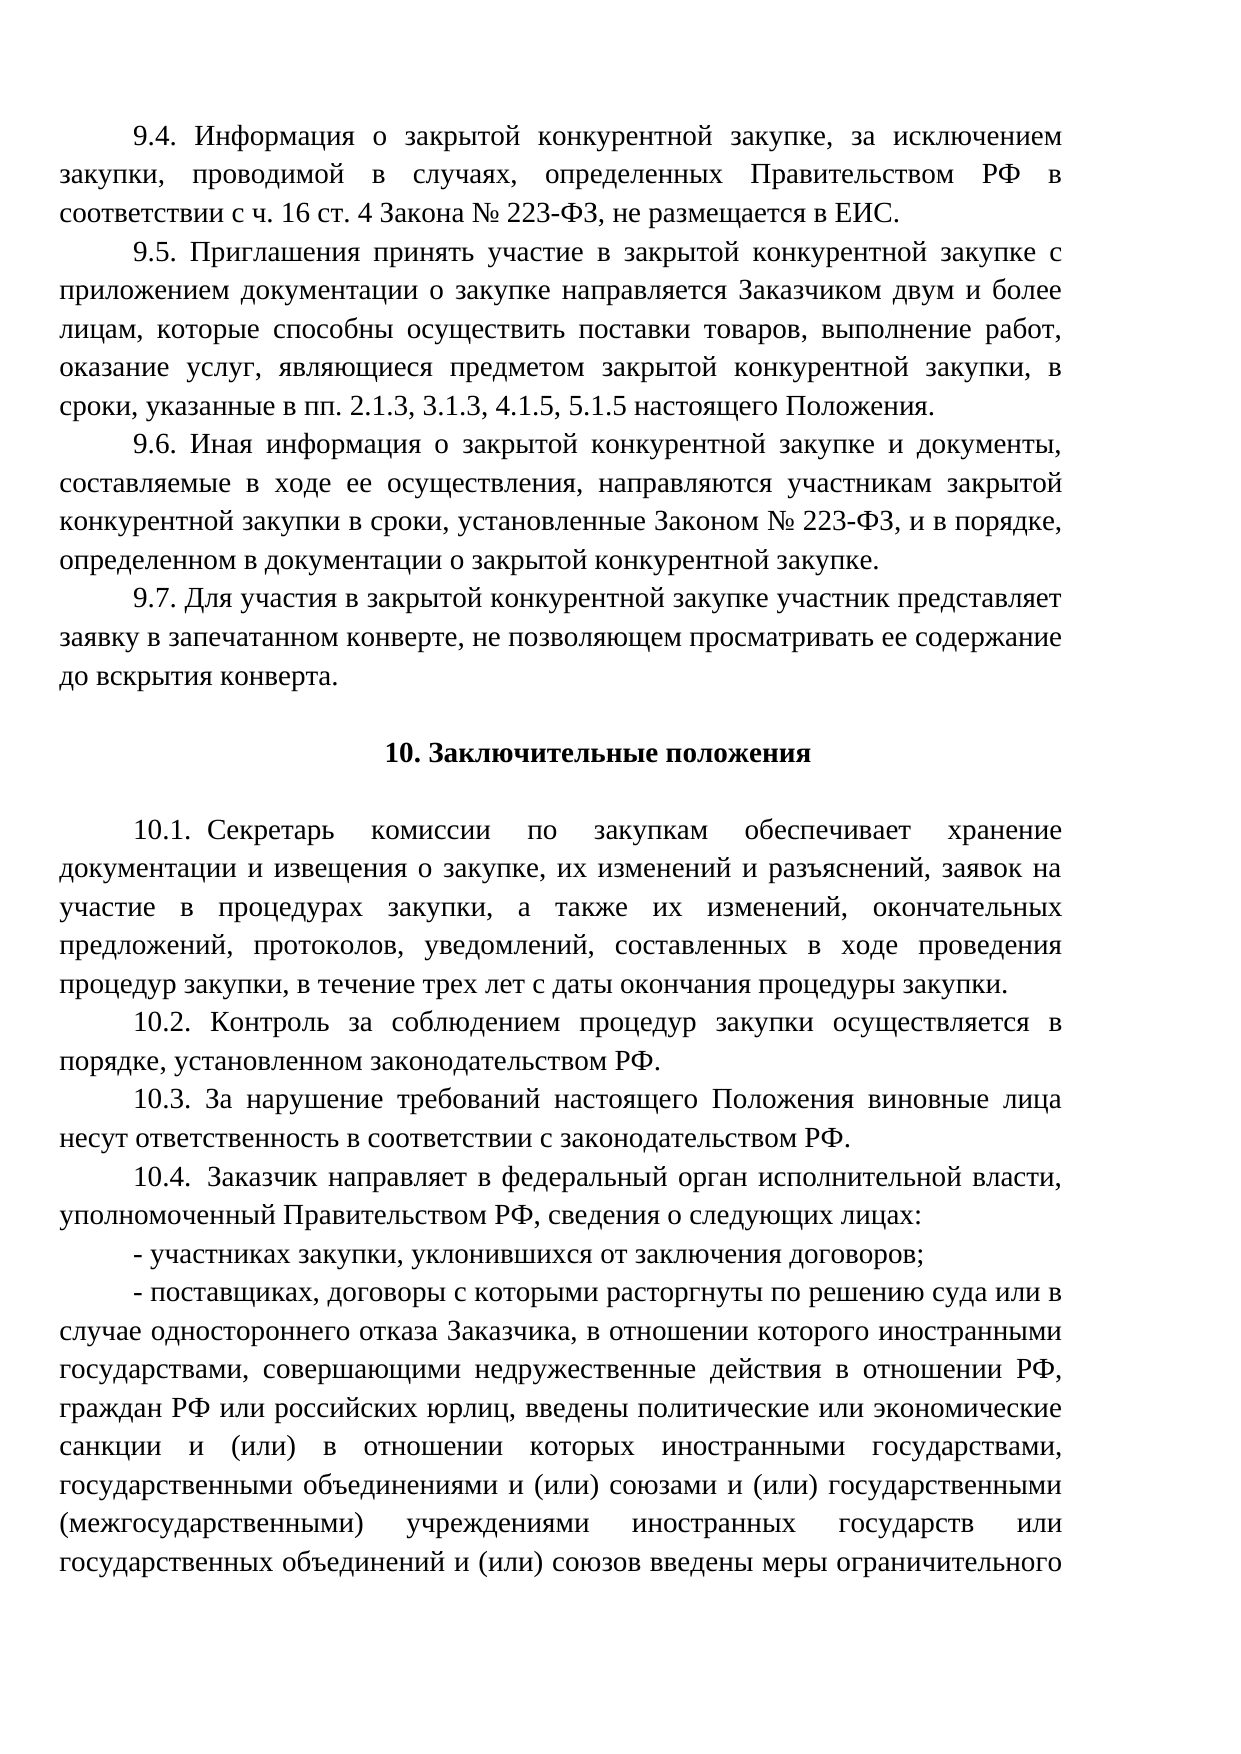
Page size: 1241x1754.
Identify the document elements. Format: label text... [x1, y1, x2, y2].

text 9.6. Иная информация о закрытой конкурентной закупке и документы, составляемые в ходе ее осуществления, направляются участникам закрытой конкурентной закупки в сроки, установленные Законом № 223-ФЗ, и в порядке, определенном в документации о закрытой конкурентной закупке. [59, 426, 1063, 576]
text 9.7. Для участия в закрытой конкурентной закупке участник представляет заявку в запечатанном конверте, не позволяющем просматривать ее содержание до вскрытия конверта. [59, 581, 1063, 691]
text 10.4. Заказчик направляет в федеральный орган исполнительной власти, уполномоченный Правительством РФ, сведения о следующих лицах: [59, 1159, 1063, 1231]
text - участниках закупки, уклонившихся от заключения договоров; [59, 1236, 1063, 1269]
text 10.2. Контроль за соблюдением процедур закупки осуществляется в порядке, установленном законодательством РФ. [59, 1004, 1063, 1077]
text 10. Заключительные положения [59, 735, 1063, 768]
text 10.1. Секретарь комиссии по закупкам обеспечивает хранение документации и извещения о закупке, их изменений и разъяснений, заявок на участие в процедурах закупки, а также их изменений, окончательных предложений, протоколов, уведомлений, составленных в ходе проведения процедур закупки, в течение трех лет с даты окончания процедуры закупки. [59, 812, 1063, 999]
text 9.4. Информация о закрытой конкурентной закупке, за исключением закупки, проводимой в случаях, определенных Правительством РФ в соответствии с ч. 16 ст. 4 Закона № 223-ФЗ, не размещается в ЕИС. [59, 118, 1063, 229]
text 10.3. За нарушение требований настоящего Положения виновные лица несут ответственность в соответствии с законодательством РФ. [59, 1082, 1063, 1154]
text 9.5. Приглашения принять участие в закрытой конкурентной закупке с приложением документации о закупке направляется Заказчиком двум и более лицам, которые способны осуществить поставки товаров, выполнение работ, оказание услуг, являющиеся предметом закрытой конкурентной закупки, в сроки, указанные в пп. 2.1.3, 3.1.3, 4.1.5, 5.1.5 настоящего Положения. [59, 234, 1063, 421]
